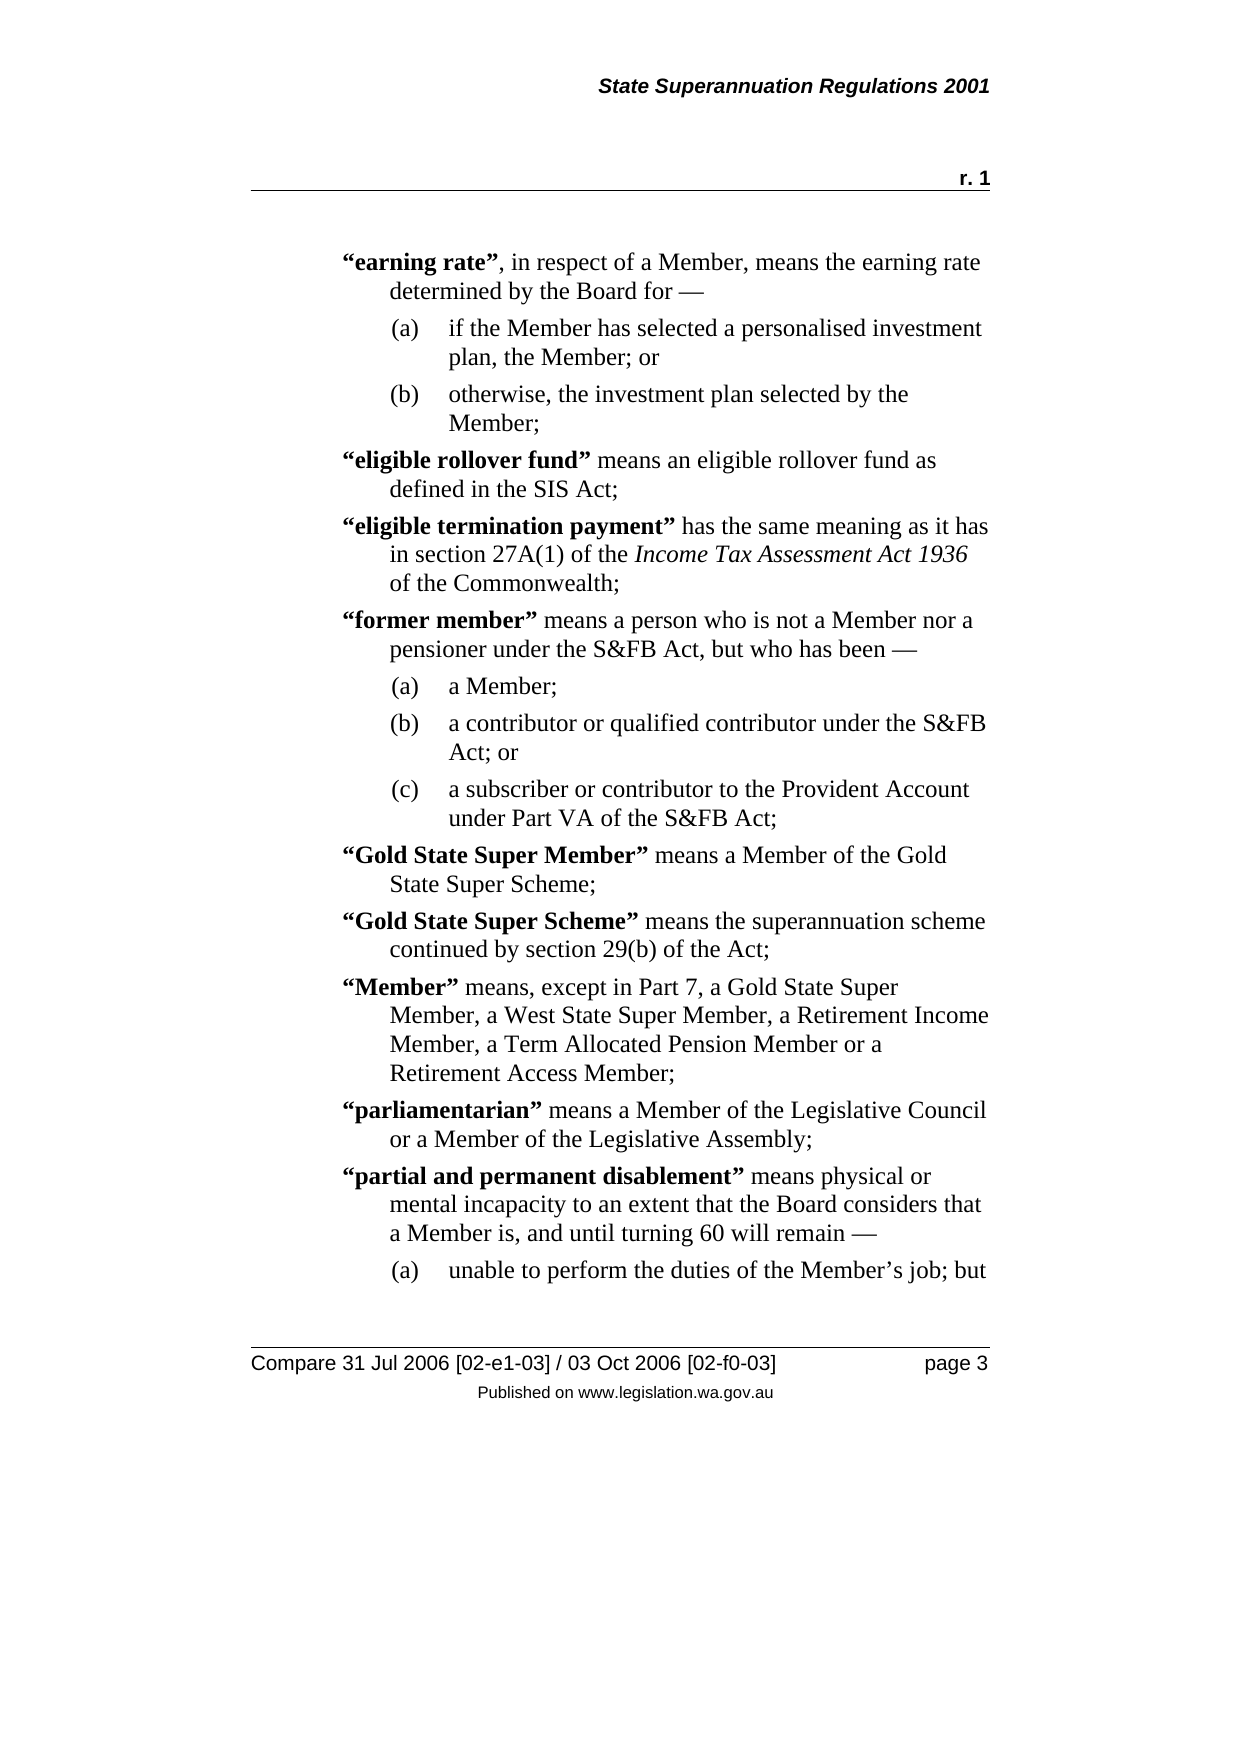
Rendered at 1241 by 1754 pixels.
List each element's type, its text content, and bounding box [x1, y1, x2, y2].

text (a) if the Member has selected a personalised investment plan, the Member; or [251, 313, 990, 371]
text “eligible termination payment” has the same meaning as it has in section 27A(1) of the Income Tax Assessment Act 1936 of the Commonwealth; [251, 511, 990, 597]
text “eligible rollover fund” means an eligible rollover fund as defined in the SIS Act; [251, 445, 990, 502]
text “earning rate”, in respect of a Member, means the earning rate determined by the Board for — [251, 247, 990, 305]
text (c) a subscriber or contributor to the Provident Account under Part VA of the S&FB Act; [251, 774, 990, 832]
text “Gold State Super Scheme” means the superannuation scheme continued by section 29(b) of the Act; [251, 906, 990, 963]
text “Member” means, except in Part 7, a Gold State Super Member, a West State Super Member, a Retirement Income Member, a Term Allocated Pension Member or a Retirement Access Member; [251, 972, 990, 1087]
text (b) a contributor or qualified contributor under the S&FB Act; or [251, 708, 990, 766]
text “Gold State Super Member” means a Member of the Gold State Super Scheme; [251, 840, 990, 897]
text “former member” means a person who is not a Member nor a pensioner under the S&FB Act, but who has been — [251, 605, 990, 663]
text (a) a Member; [251, 671, 990, 700]
text “partial and permanent disablement” means physical or mental incapacity to an extent that the Board considers that a Member is, and until turning 60 will remain — [251, 1161, 990, 1247]
text “parliamentarian” means a Member of the Legislative Council or a Member of the Legislative Assembly; [251, 1095, 990, 1152]
text (b) otherwise, the investment plan selected by the Member; [251, 379, 990, 437]
text (a) unable to perform the duties of the Member’s job; but [251, 1255, 990, 1284]
